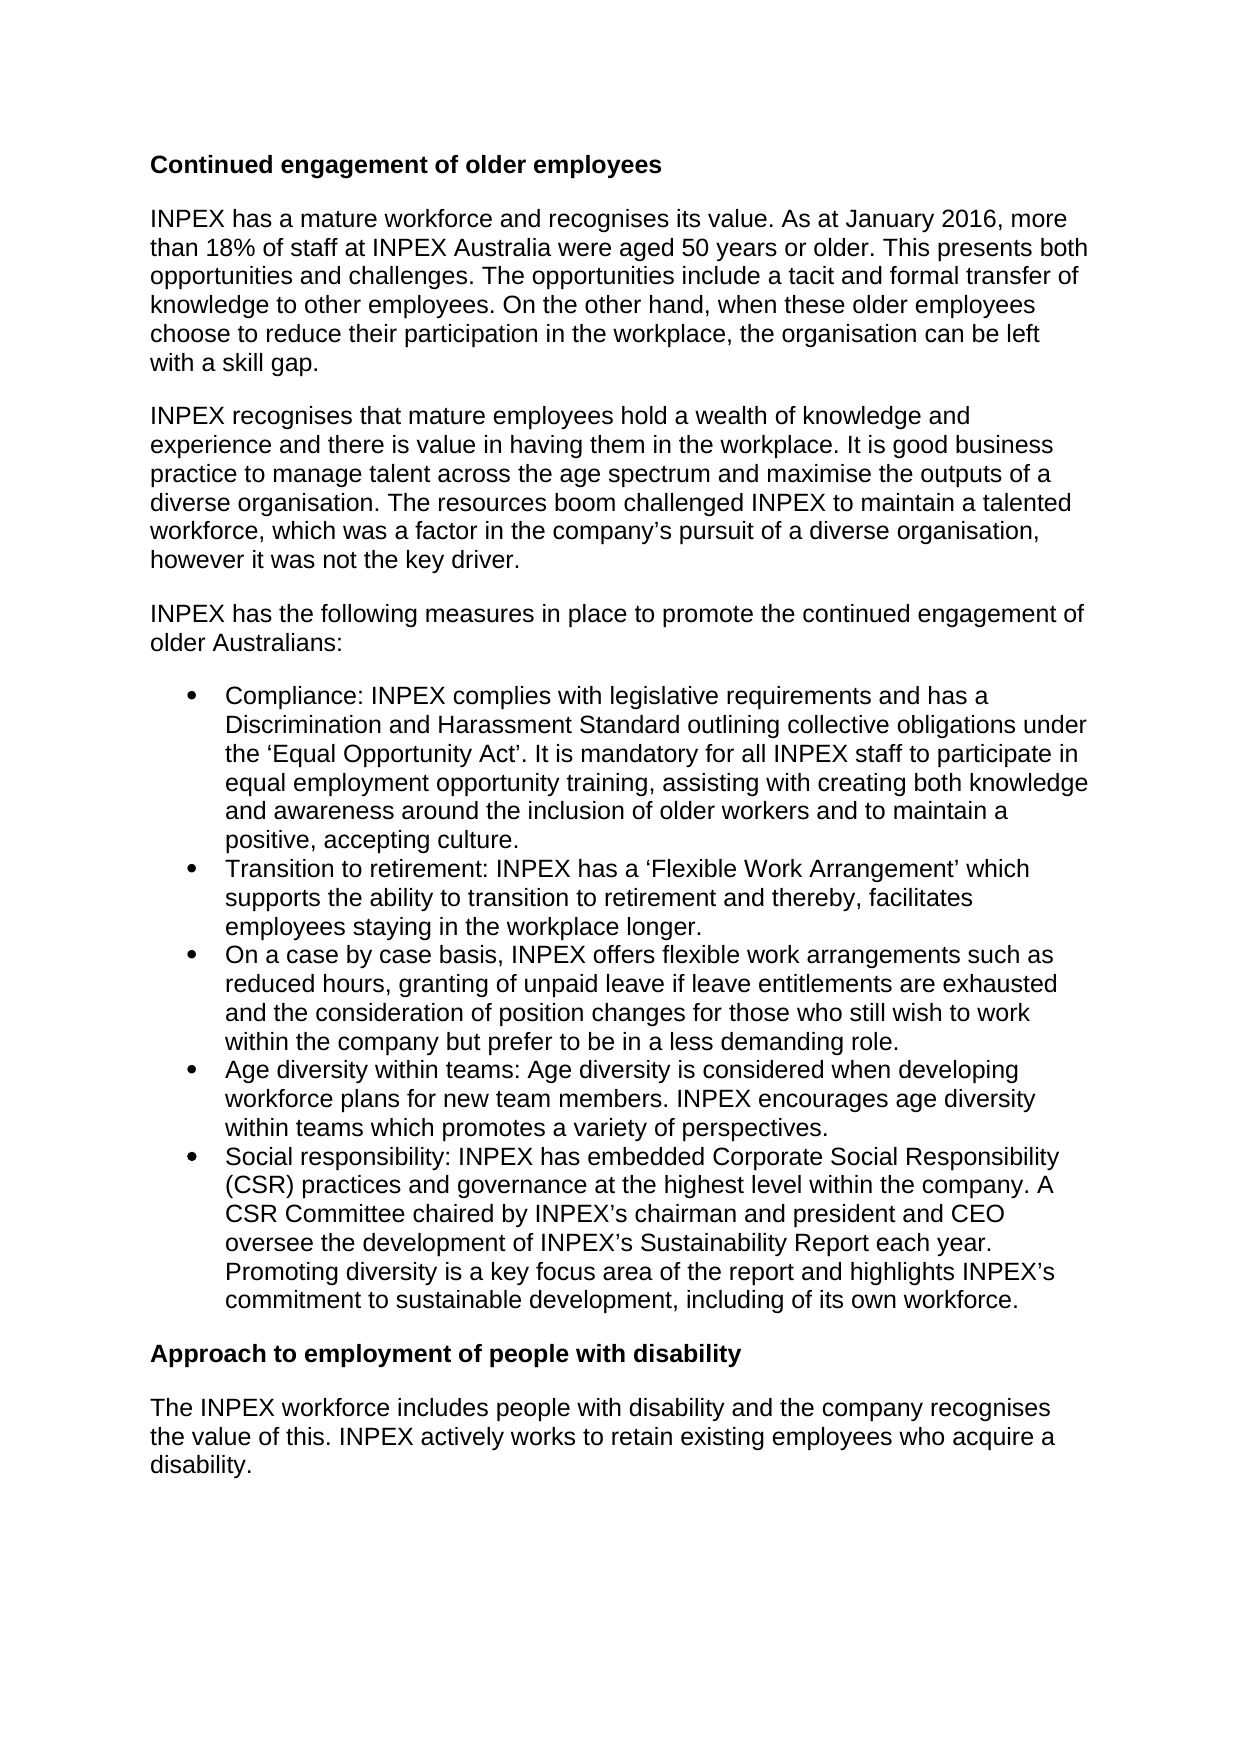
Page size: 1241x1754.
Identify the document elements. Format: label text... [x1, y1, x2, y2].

list On a case by case basis, INPEX offers flexible work arrangements such as reduced hours, granting of unpaid leave if leave entitlements are exhausted and the consideration of position changes for those who still wish to work within the company but prefer to be in a less demanding role. [187, 940, 1090, 1055]
text INPEX has the following measures in place to promote the continued engagement of older Australians: [150, 599, 1090, 656]
text INPEX recognises that mature employees hold a wealth of knowledge and experience and there is value in having them in the workplace. It is good business practice to manage talent across the age spectrum and maximise the outputs of a diverse organisation. The resources boom challenged INPEX to maintain a talented workforce, which was a factor in the company’s pursuit of a diverse organisation, however it was not the key driver. [150, 401, 1090, 574]
list Transition to retirement: INPEX has a ‘Flexible Work Arrangement’ which supports the ability to transition to retirement and thereby, facilitates employees staying in the workplace longer. [187, 854, 1090, 940]
text Continued engagement of older employees [150, 150, 1090, 179]
list Social responsibility: INPEX has embedded Corporate Social Responsibility (CSR) practices and governance at the highest level within the company. A CSR Committee chaired by INPEX’s chairman and president and CEO oversee the development of INPEX’s Sustainability Report each year. Promoting diversity is a key focus area of the report and highlights INPEX’s commitment to sustainable development, including of its own workforce. [187, 1142, 1090, 1314]
text INPEX has a mature workforce and recognises its value. As at January 2016, more than 18% of staff at INPEX Australia were aged 50 years or older. This presents both opportunities and challenges. The opportunities include a tacit and formal transfer of knowledge to other employees. On the other hand, when these older employees choose to reduce their participation in the workplace, the organisation can be left with a skill gap. [150, 204, 1090, 376]
text The INPEX workforce includes people with disability and the company recognises the value of this. INPEX actively works to retain existing employees who acquire a disability. [150, 1393, 1090, 1479]
list Age diversity within teams: Age diversity is considered when developing workforce plans for new team members. INPEX encourages age diversity within teams which promotes a variety of perspectives. [187, 1055, 1090, 1142]
text Approach to employment of people with disability [150, 1339, 1090, 1368]
list Compliance: INPEX complies with legislative requirements and has a Discrimination and Harassment Standard outlining collective obligations under the ‘Equal Opportunity Act’. It is mandatory for all INPEX staff to participate in equal employment opportunity training, assisting with creating both knowledge and awareness around the inclusion of older workers and to maintain a positive, accepting culture. [187, 681, 1090, 854]
